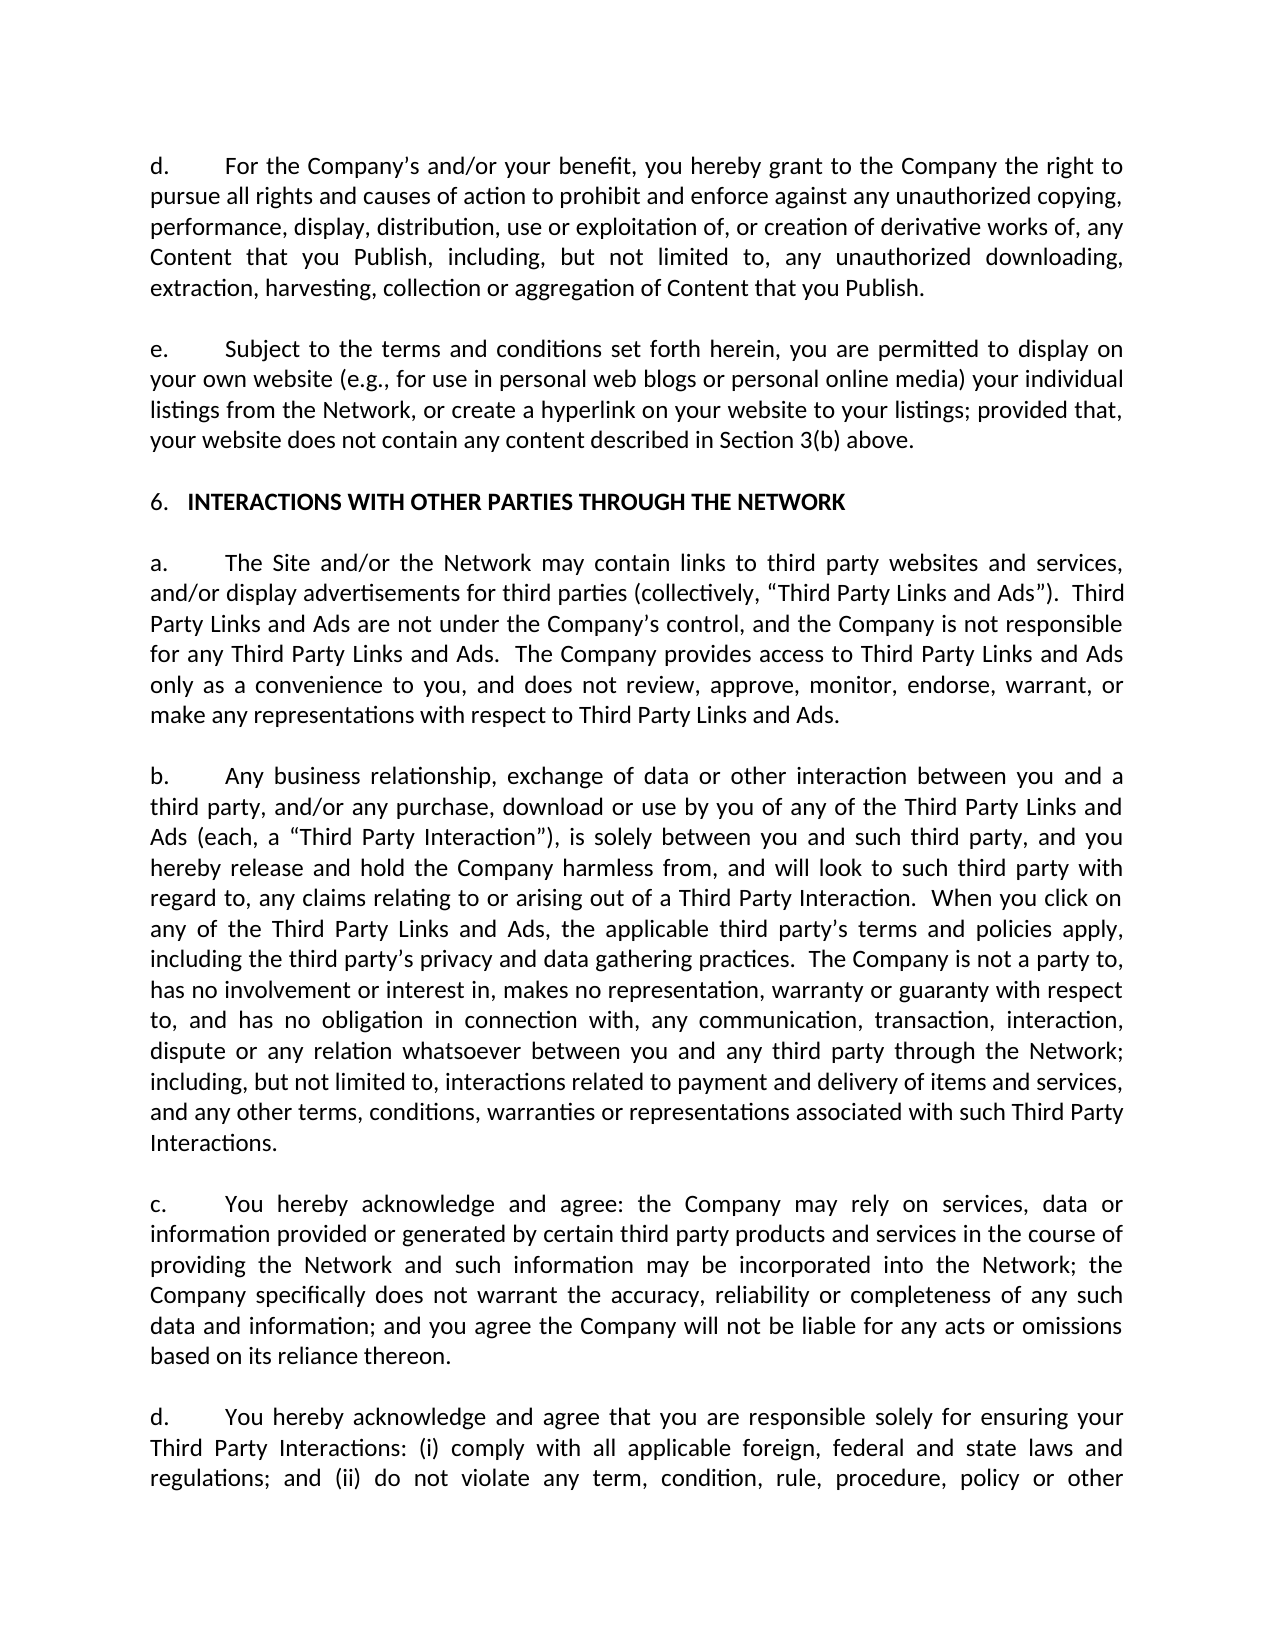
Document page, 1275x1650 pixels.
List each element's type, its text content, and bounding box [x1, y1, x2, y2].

text c. You hereby acknowledge and agree: the Company may rely on services, data or information provided or generated by certain third party products and services in the course of providing the Network and such information may be incorporated into the Network; the Company specifically does not warrant the accuracy, reliability or completeness of any such data and information; and you agree the Company will not be liable for any acts or omissions based on its reliance thereon. [150, 1188, 1125, 1371]
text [150, 1401, 1125, 1493]
list INTERACTIONS WITH OTHER PARTIES THROUGH THE NETWORK [150, 486, 1125, 516]
text b. Any business relationship, exchange of data or other interaction between you and a third party, and/or any purchase, download or use by you of any of the Third Party Links and Ads (each, a “Third Party Interaction”), is solely between you and such third party, and you hereby release and hold the Company harmless from, and will look to such third party with regard to, any claims relating to or arising out of a Third Party Interaction. When you click on any of the Third Party Links and Ads, the applicable third party’s terms and policies apply, including the third party’s privacy and data gathering practices. The Company is not a party to, has no involvement or interest in, makes no representation, warranty or guaranty with respect to, and has no obligation in connection with, any communication, transaction, interaction, dispute or any relation whatsoever between you and any third party through the Network; including, but not limited to, interactions related to payment and delivery of items and services, and any other terms, conditions, warranties or representations associated with such Third Party Interactions. [150, 760, 1125, 1157]
text a. The Site and/or the Network may contain links to third party websites and services, and/or display advertisements for third parties (collectively, “Third Party Links and Ads”). Third Party Links and Ads are not under the Company’s control, and the Company is not responsible for any Third Party Links and Ads. The Company provides access to Third Party Links and Ads only as a convenience to you, and does not review, approve, monitor, endorse, warrant, or make any representations with respect to Third Party Links and Ads. [150, 547, 1125, 730]
text d. For the Company’s and/or your benefit, you hereby grant to the Company the right to pursue all rights and causes of action to prohibit and enforce against any unauthorized copying, performance, display, distribution, use or exploitation of, or creation of derivative works of, any Content that you Publish, including, but not limited to, any unauthorized downloading, extraction, harvesting, collection or aggregation of Content that you Publish. [150, 150, 1125, 303]
text e. Subject to the terms and conditions set forth herein, you are permitted to display on your own website (e.g., for use in personal web blogs or personal online media) your individual listings from the Network, or create a hyperlink on your website to your listings; provided that, your website does not contain any content described in Section 3(b) above. [150, 333, 1125, 455]
